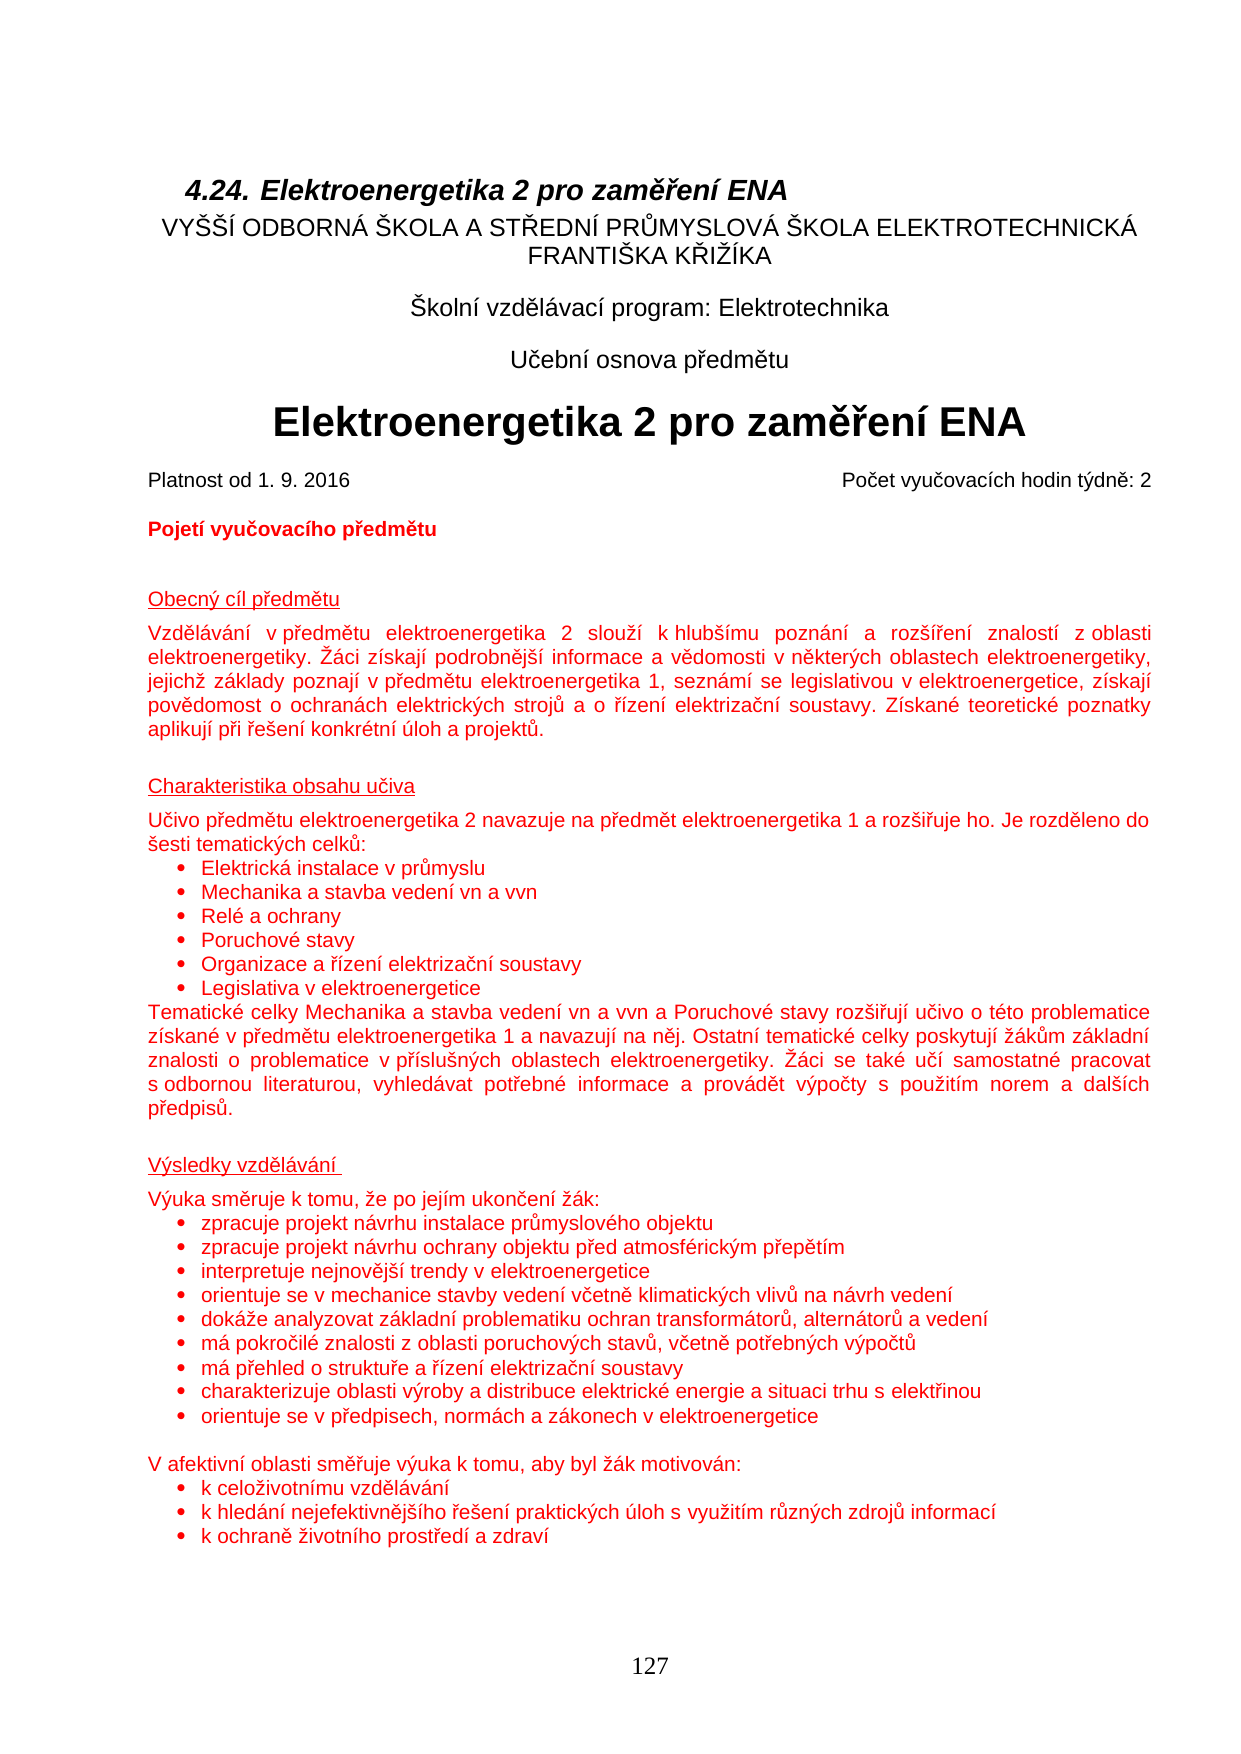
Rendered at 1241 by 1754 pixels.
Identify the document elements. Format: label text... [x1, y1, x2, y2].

text Výuka směruje k tomu, že po jejím ukončení žák: [148, 1187, 1152, 1211]
list interpretuje nejnovější trendy v elektroenergetice [177, 1259, 1152, 1283]
list dokáže analyzovat základní problematiku ochran transformátorů, alternátorů a vedení [177, 1307, 1152, 1331]
text Elektrická instalace v průmyslu [177, 856, 1152, 879]
list orientuje se v předpisech, normách a zákonech v elektroenergetice [177, 1403, 1152, 1427]
text Poruchové stavy [177, 928, 1152, 952]
list má pokročilé znalosti z oblasti poruchových stavů, včetně potřebných výpočtů [177, 1331, 1152, 1355]
text Školní vzdělávací program: Elektrotechnika [148, 293, 1152, 322]
list zpracuje projekt návrhu instalace průmyslového objektu [177, 1211, 1152, 1235]
text Mechanika a stavba vedení vn a vvn [177, 879, 1152, 904]
text Legislativa v elektroenergetice [177, 976, 1152, 1000]
list k hledání nejefektivnějšího řešení praktických úloh s využitím různých zdrojů informací [177, 1500, 1152, 1524]
text Vzdělávání v předmětu elektroenergetika 2 slouží k hlubšímu poznání a rozšíření znalostí z oblasti elektroenergetiky. Žáci získají podrobnější informace a vědomosti v některých oblastech elektroenergetiky, jejichž základy poznají v předmětu elektroenergetika 1, seznámí se legislativou v elektroenergetice, získají povědomost o ochranách elektrických strojů a o řízení elektrizační soustavy. Získané teoretické poznatky aplikují při řešení konkrétní úloh a projektů. [148, 620, 1152, 741]
text Platnost od 1. 9. 2016 Počet vyučovacích hodin týdně: 2 [148, 468, 1152, 492]
text Organizace a řízení elektrizační soustavy [177, 952, 1152, 976]
list k ochraně životního prostředí a zdraví [177, 1524, 1152, 1548]
list orientuje se v mechanice stavby vedení včetně klimatických vlivů na návrh vedení [177, 1283, 1152, 1307]
text Tematické celky Mechanika a stavba vedení vn a vvn a Poruchové stavy rozšiřují učivo o této problematice získané v předmětu elektroenergetika 1 a navazují na něj. Ostatní tematické celky poskytují žákům základní znalosti o problematice v příslušných oblastech elektroenergetiky. Žáci se také učí samostatné pracovat s odbornou literaturou, vyhledávat potřebné informace a provádět výpočty s použitím norem a dalších předpisů. [148, 1000, 1152, 1120]
text Obecný cíl předmětu [148, 566, 1152, 616]
text VYŠŠÍ ODBORNÁ ŠKOLA A STŘEDNÍ PRŮMYSLOVÁ ŠKOLA ELEKTROTECHNICKÁ FRANTIŠKA KŘIŽÍKA [148, 212, 1152, 270]
text Relé a ochrany [177, 904, 1152, 928]
text Výsledky vzdělávání [148, 1133, 1152, 1183]
list k celoživotnímu vzdělávání [177, 1476, 1152, 1500]
text Učební osnova předmětu [148, 345, 1152, 374]
list charakterizuje oblasti výroby a distribuce elektrické energie a situaci trhu s elektřinou [177, 1379, 1152, 1403]
list má přehled o struktuře a řízení elektrizační soustavy [177, 1355, 1152, 1379]
text Charakteristika obsahu učiva [148, 753, 1152, 803]
text Pojetí vyučovacího předmětu [148, 517, 1152, 541]
list zpracuje projekt návrhu ochrany objektu před atmosférickým přepětím [177, 1235, 1152, 1259]
text V afektivní oblasti směřuje výuka k tomu, aby byl žák motivován: [148, 1452, 1152, 1476]
text Elektroenergetika 2 pro zaměření ENA [148, 397, 1152, 445]
subtitle Elektroenergetika 2 pro zaměření ENA [185, 173, 1152, 206]
text Učivo předmětu elektroenergetika 2 navazuje na předmět elektroenergetika 1 a rozšiřuje ho. Je rozděleno do šesti tematických celků: [148, 807, 1152, 856]
